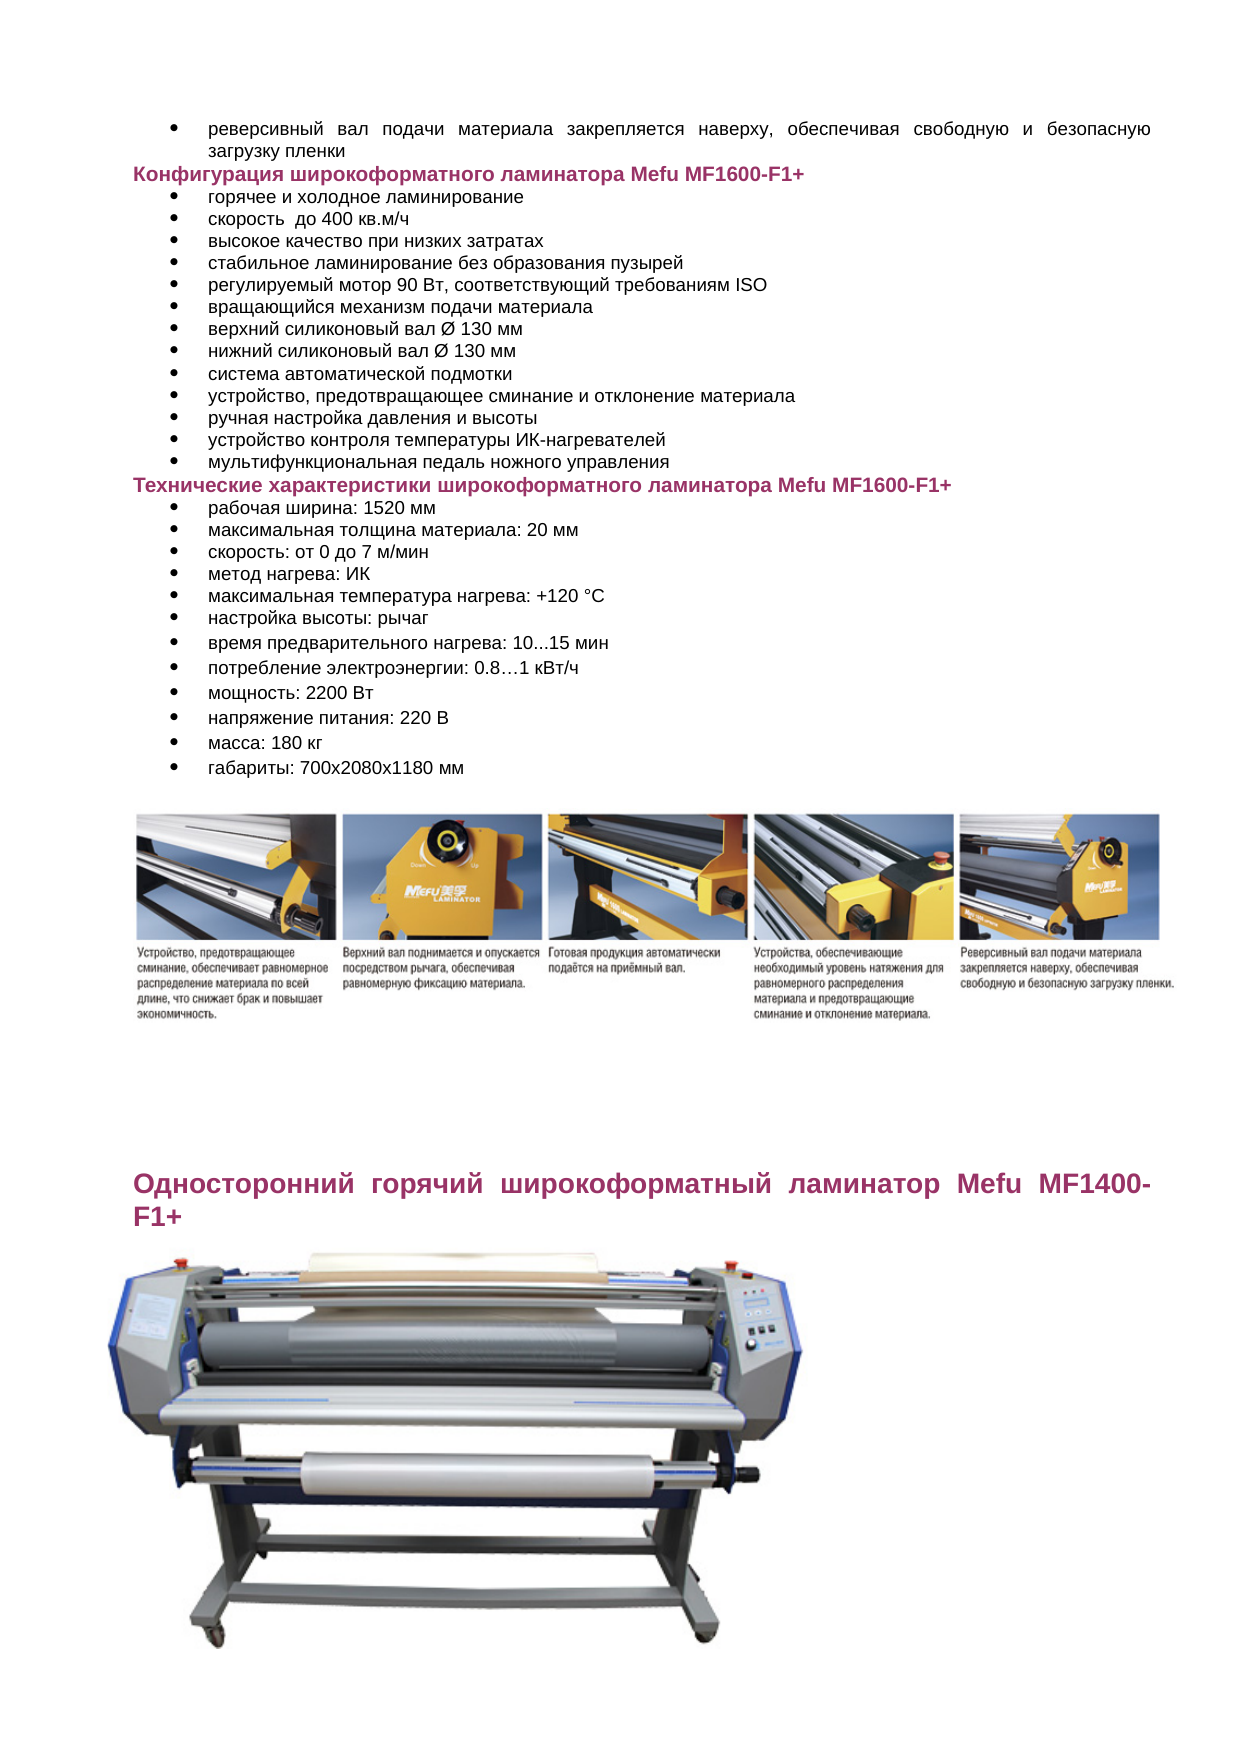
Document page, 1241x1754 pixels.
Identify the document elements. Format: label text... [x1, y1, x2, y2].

text Технические характеристики широкоформатного ламинатора Mefu MF1600-F1+ [133, 473, 1152, 497]
list устройство, предотвращающее сминание и отклонение материала [170, 384, 1152, 407]
list регулируемый мотор 90 Вт, соответствующий требованиям ISO [170, 274, 1152, 296]
picture [107, 1236, 811, 1649]
list настройка высоты: рычаг [170, 607, 1152, 629]
list мощность: 2200 Вт [170, 679, 1152, 704]
list габариты: 700x2080x1180 мм [170, 754, 1152, 779]
list реверсивный вал подачи материала закрепляется наверху, обеспечивая свободную и безопасную загрузку пленки [170, 118, 1152, 162]
picture [132, 808, 1177, 1023]
text Конфигурация широкоформатного ламинатора Mefu MF1600-F1+ [133, 162, 1152, 186]
list нижний силиконовый вал Ø 130 мм [170, 340, 1152, 362]
list рабочая ширина: 1520 мм [170, 497, 1152, 519]
list максимальная толщина материала: 20 мм [170, 519, 1152, 541]
list скорость до 400 кв.м/ч [170, 208, 1152, 230]
list скорость: от 0 до 7 м/мин [170, 541, 1152, 563]
list масса: 180 кг [170, 729, 1152, 754]
list максимальная температура нагрева: +120 °C [170, 585, 1152, 607]
list вращающийся механизм подачи материала [170, 296, 1152, 318]
list горячее и холодное ламинирование [170, 186, 1152, 208]
text Односторонний горячий широкоформатный ламинатор Mefu MF1400-F1+ [133, 1167, 1152, 1232]
list система автоматической подмотки [170, 362, 1152, 384]
list устройство контроля температуры ИК-нагревателей [170, 429, 1152, 451]
list напряжение питания: 220 В [170, 704, 1152, 729]
list время предварительного нагрева: 10...15 мин [170, 629, 1152, 654]
list высокое качество при низких затратах [170, 230, 1152, 252]
list мультифункциональная педаль ножного управления [170, 451, 1152, 473]
list потребление электроэнергии: 0.8…1 кВт/ч [170, 654, 1152, 679]
list метод нагрева: ИК [170, 563, 1152, 585]
list ручная настройка давления и высоты [170, 407, 1152, 429]
list стабильное ламинирование без образования пузырей [170, 252, 1152, 274]
list верхний силиконовый вал Ø 130 мм [170, 318, 1152, 340]
